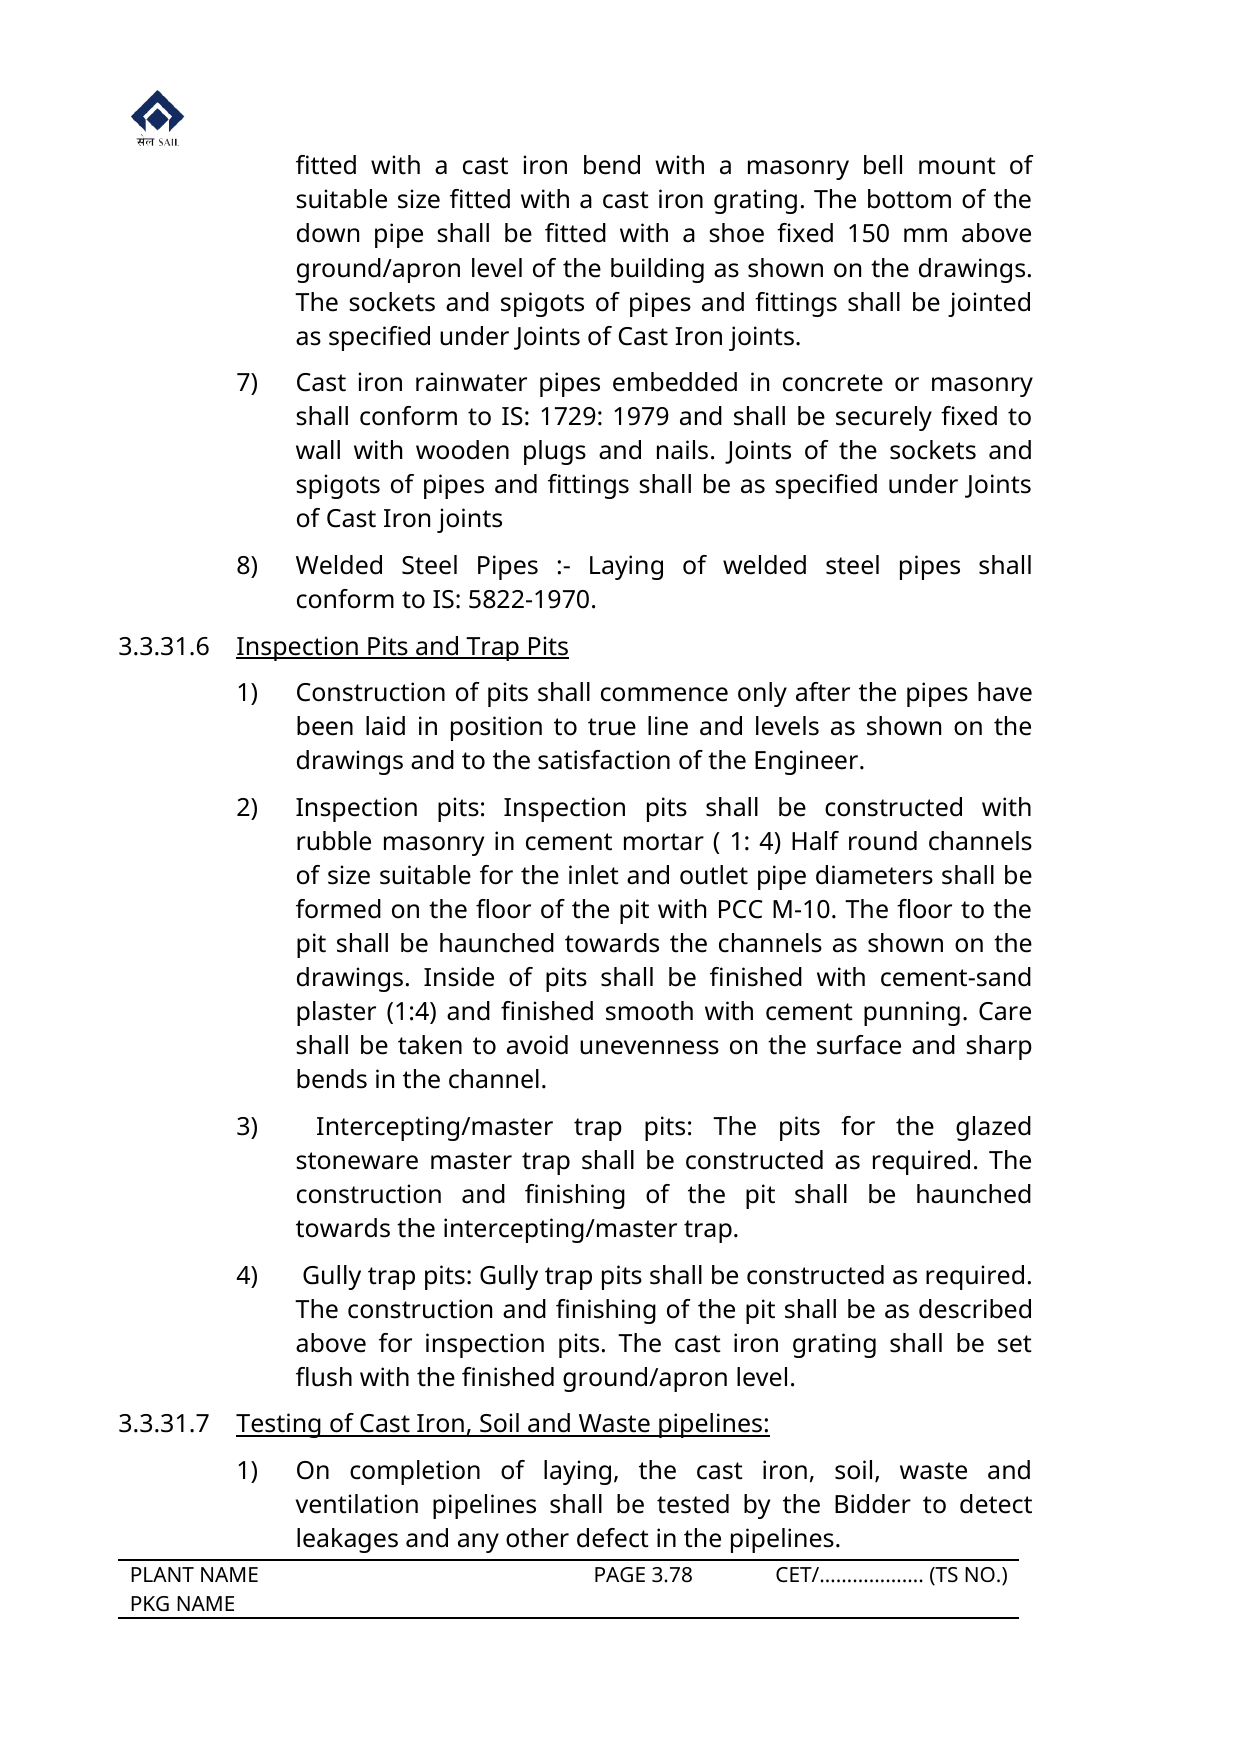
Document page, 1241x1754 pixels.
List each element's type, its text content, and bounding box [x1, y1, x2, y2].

picture [118, 88, 198, 148]
list Inspection pits: Inspection pits shall be constructed with rubble masonry in cement mortar ( 1: 4) Half round channels of size suitable for the inlet and outlet pipe diameters shall be formed on the floor of the pit with PCC M-10. The floor to the pit shall be haunched towards the channels as shown on the drawings. Inside of pits shall be finished with cement-sand plaster (1:4) and finished smooth with cement punning. Care shall be taken to avoid unevenness on the surface and sharp bends in the channel. [236, 789, 1033, 1096]
list On completion of laying, the cast iron, soil, waste and ventilation pipelines shall be tested by the Bidder to detect leakages and any other defect in the pipelines. [236, 1453, 1033, 1555]
list Cast iron rainwater pipes embedded in concrete or masonry shall conform to IS: 1729: 1979 and shall be securely fixed to wall with wooden plugs and nails. Joints of the sockets and spigots of pipes and fittings shall be as specified under Joints of Cast Iron joints [236, 365, 1033, 535]
list Intercepting/master trap pits: The pits for the glazed stoneware master trap shall be constructed as required. The construction and finishing of the pit shall be haunched towards the intercepting/master trap. [236, 1109, 1033, 1245]
list Gully trap pits: Gully trap pits shall be constructed as required. The construction and finishing of the pit shall be as described above for inspection pits. The cast iron grating shall be set flush with the finished ground/apron level. [236, 1257, 1033, 1394]
list Welded Steel Pipes :- Laying of welded steel pipes shall conform to IS: 5822-1970. [236, 548, 1033, 616]
list Inspection Pits and Trap Pits [118, 628, 1033, 662]
list Construction of pits shall commence only after the pipes have been laid in position to true line and levels as shown on the drawings and to the satisfaction of the Engineer. [236, 675, 1033, 777]
list Testing of Cast Iron, Soil and Waste pipelines: [118, 1406, 1033, 1440]
